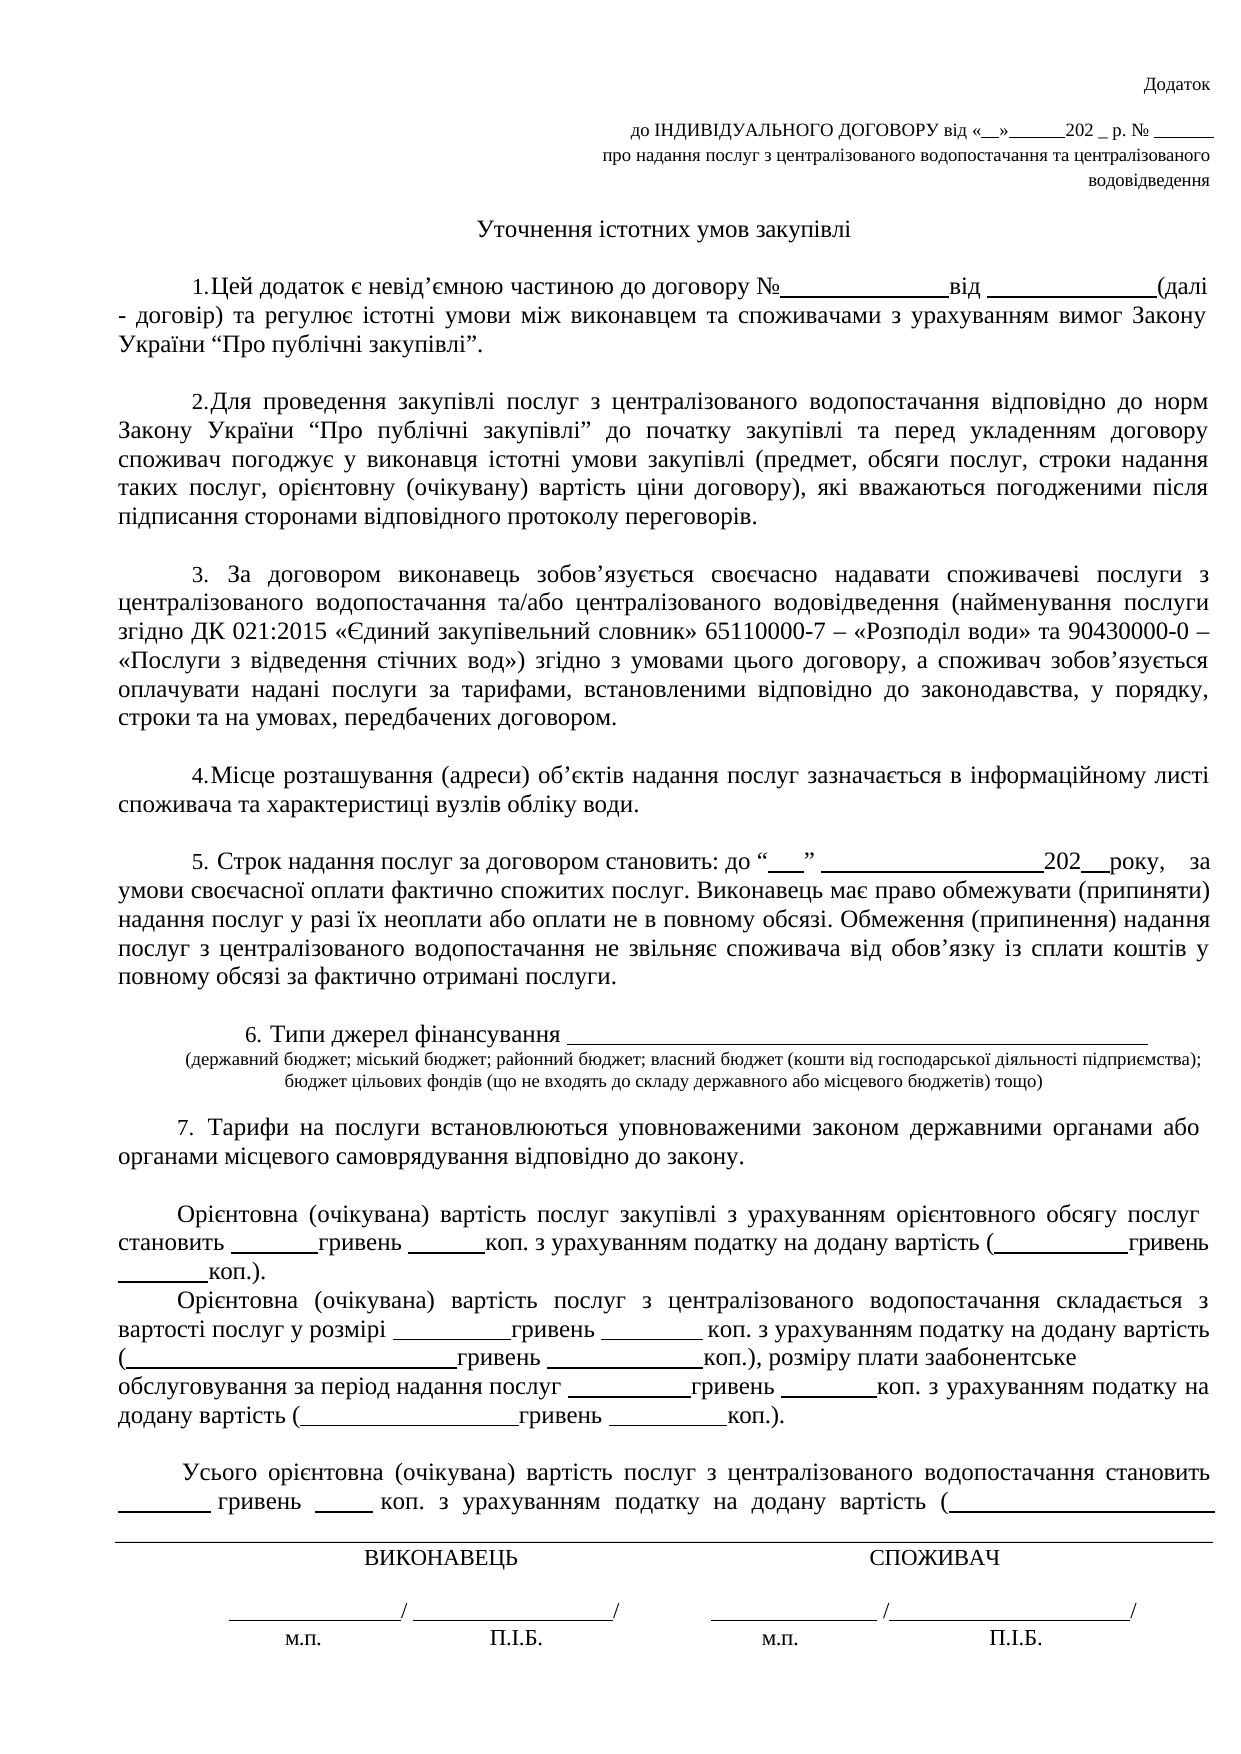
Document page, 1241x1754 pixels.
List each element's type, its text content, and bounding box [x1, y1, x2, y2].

text Орієнтовна (очікувана) вартість послуг закупівлі з урахуванням орієнтовного обсягу послуг становить гривень коп. з урахуванням податку на додану вартість ( гривень [118, 1199, 1211, 1256]
text Орієнтовна (очікувана) вартість послуг з централізованого водопостачання складається з вартості послуг у розмірі гривень коп. з урахуванням податку на додану вартість ( гривень коп.), розміру плати заабонентське [118, 1285, 1209, 1371]
text водовідведення [62, 168, 1210, 190]
list Тарифи на послуги встановлюються уповноваженими законом державними органами або органами місцевого самоврядування відповідно до закону. [118, 1112, 1210, 1170]
text ВИКОНАВЕЦЬ СПОЖИВАЧ [364, 1541, 1226, 1571]
text - договір) та регулює істотні умови між виконавцем та споживачами з урахуванням вимог Закону України “Про публічні закупівлі”. [118, 300, 1226, 357]
text до ІНДИВІДУАЛЬНОГО ДОГОВОРУ від « » 202 _ р. № [631, 119, 1226, 140]
text коп.). [118, 1256, 1226, 1285]
list За договором виконавець зобов’язується своєчасно надавати споживачеві послуги з централізованого водопостачання та/або централізованого водовідведення (найменування послуги згідно ДК 021:2015 «Єдиний закупівельний словник» 65110000-7 – «Розподіл води» та 90430000-0 – «Послуги з відведення стічних вод») згідно з умовами цього договору, а споживач зобов’язується оплачувати надані послуги за тарифами, встановленими відповідно до законодавства, у порядку, строки та на умовах, передбачених договором. [118, 559, 1210, 731]
text Усього орієнтовна (очікувана) вартість послуг з централізованого водопостачання становить [62, 1457, 1210, 1486]
text Уточнення істотних умов закупівлі [102, 214, 1226, 242]
text Додаток [62, 73, 1211, 95]
list Місце розташування (адреси) об’єктів надання послуг зазначається в інформаційному листі споживача та характеристиці вузлів обліку води. [118, 760, 1210, 818]
text / / / / м.п. П.І.Б. м.п. П.І.Б. [229, 1597, 1137, 1650]
list Для проведення закупівлі послуг з централізованого водопостачання відповідно до норм Закону України “Про публічні закупівлі” до початку закупівлі та перед укладенням договору споживач погоджує у виконавця істотні умови закупівлі (предмет, обсяги послуг, строки надання таких послуг, орієнтовну (очікувану) вартість ціни договору), які вважаються погодженими після підписання сторонами відповідного протоколу переговорів. [118, 386, 1210, 530]
text гривень коп. з урахуванням податку на додану вартість ( [62, 1486, 1215, 1515]
list Строк надання послуг за договором становить: до “ ” 202 року, за умови своєчасної оплати фактично спожитих послуг. Виконавець має право обмежувати (припиняти) надання послуг у разі їх неоплати або оплати не в повному обсязі. Обмеження (припинення) надання послуг з централізованого водопостачання не звільняє споживача від обов’язку із сплати коштів у повному обсязі за фактично отримані послуги. [118, 846, 1210, 990]
text (державний бюджет; міський бюджет; районний бюджет; власний бюджет (кошти від господарської діяльності підприємства); бюджет цільових фондів (що не входять до складу державного або місцевого бюджетів) тощо) [185, 1048, 1226, 1091]
list Цей додаток є невід’ємною частиною до договору № від (далі [192, 271, 1226, 300]
text обслуговування за період надання послуг гривень коп. з урахуванням податку на додану вартість ( гривень коп.). [118, 1371, 1209, 1429]
text про надання послуг з централізованого водопостачання та централізованого [62, 144, 1210, 165]
list Типи джерел фінансування [245, 1019, 1226, 1048]
